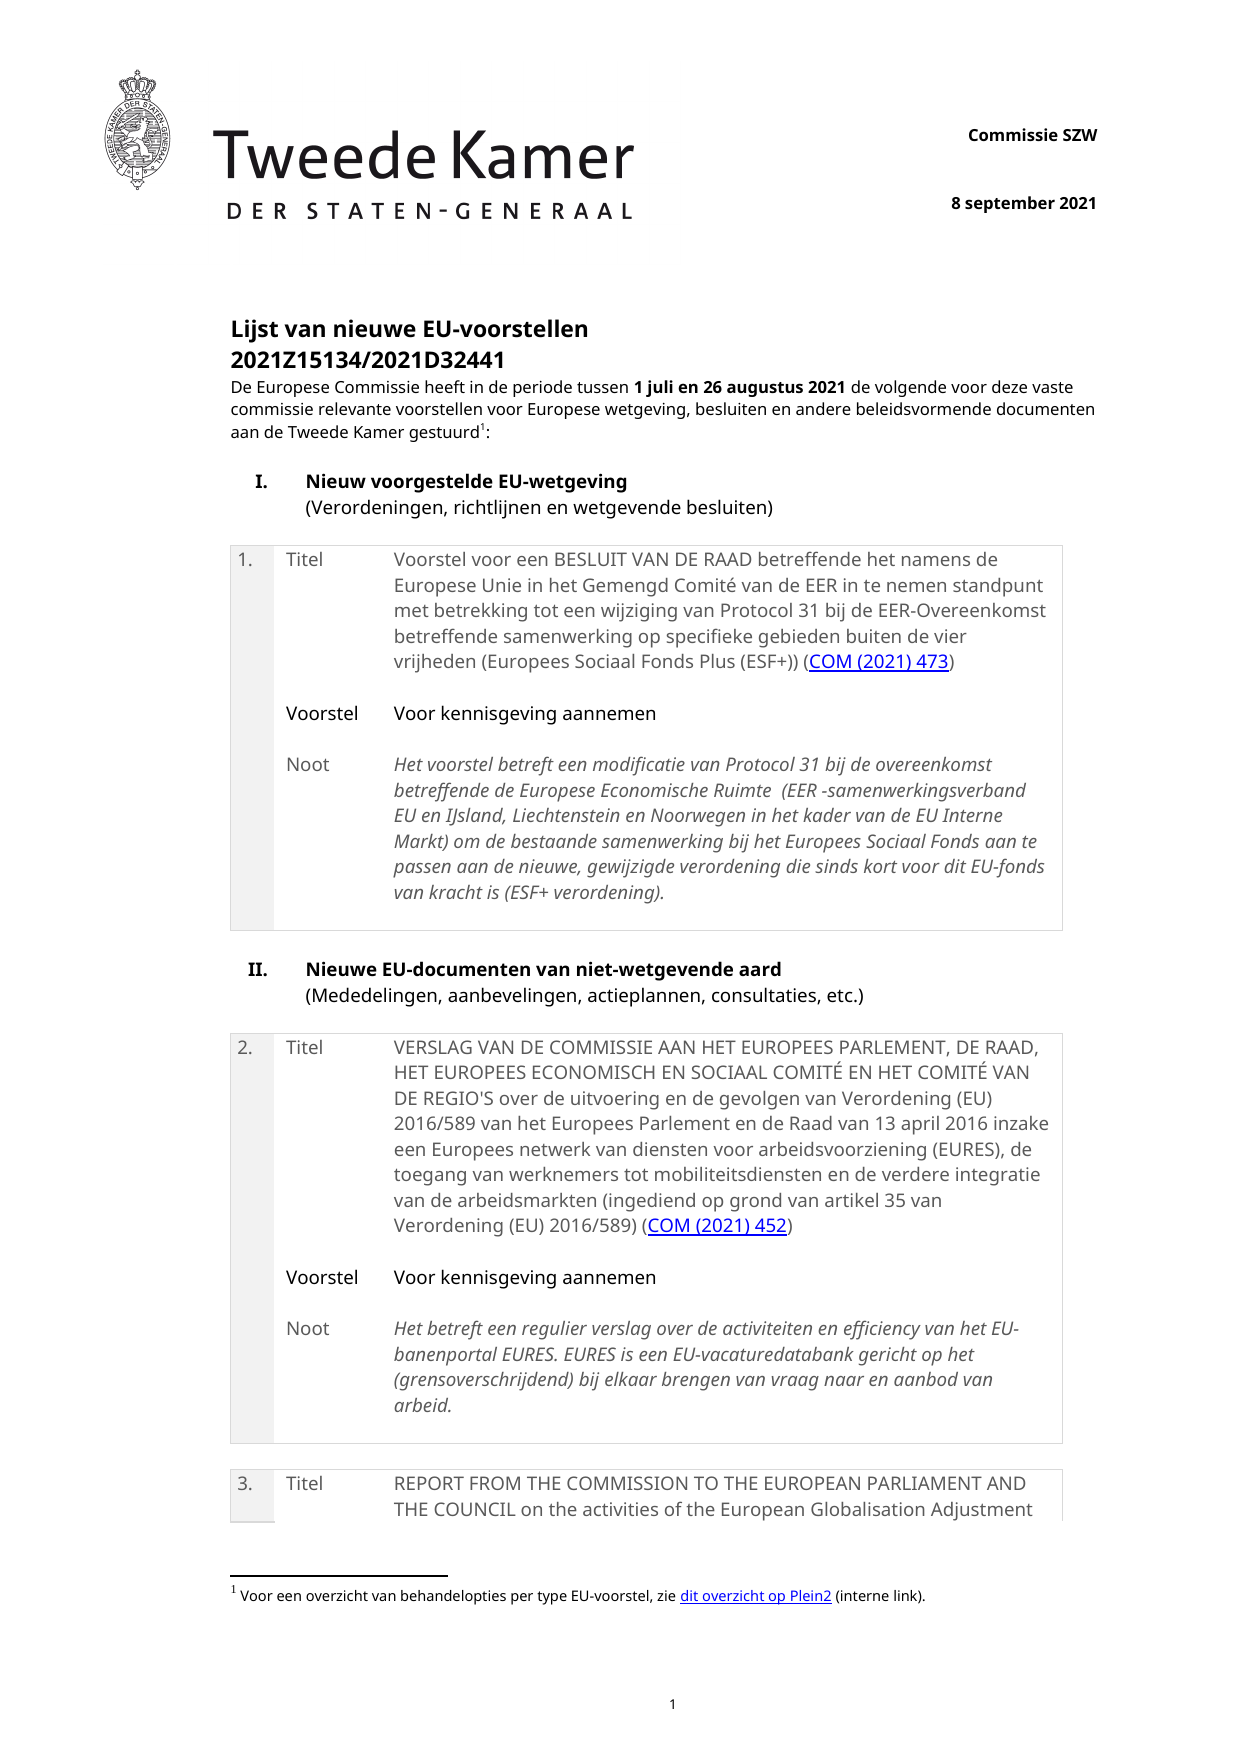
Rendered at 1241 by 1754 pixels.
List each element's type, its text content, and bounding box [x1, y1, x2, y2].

table_cell Voor kennisgeving aannemen [383, 699, 1062, 751]
table_header VERSLAG VAN DE COMMISSIE AAN HET EUROPEES PARLEMENT, DE RAAD, HET EUROPEES ECONOMISCH EN SOCIAAL COMITÉ EN HET COMITÉ VAN DE REGIO'S over de uitvoering en de gevolgen van Verordening (EU) 2016/589 van het Europees Parlement en de Raad van 13 april 2016 inzake een Europees netwerk van diensten voor arbeidsvoorziening (EURES), de toegang van werknemers tot mobiliteitsdiensten en de verdere integratie van de arbeidsmarkten (ingediend op grond van artikel 35 van Verordening (EU) 2016/589) (COM (2021) 452) [383, 1034, 1062, 1263]
table_cell Voorstel [275, 699, 382, 751]
table_header Voorstel voor een BESLUIT VAN DE RAAD betreffende het namens de Europese Unie in het Gemengd Comité van de EER in te nemen standpunt met betrekking tot een wijziging van Protocol 31 bij de EER-Overeenkomst betreffende samenwerking op specifieke gebieden buiten de vier vrijheden (Europees Sociaal Fonds Plus (ESF+)) (COM (2021) 473) [383, 546, 1062, 699]
table_cell Voor kennisgeving aannemen [383, 1263, 1062, 1315]
table_header Titel [275, 1470, 382, 1521]
table_cell Het betreft een regulier verslag over de activiteiten en efficiency van het EU-banenportal EURES. EURES is een EU-vacaturedatabank gericht op het (grensoverschrijdend) bij elkaar brengen van vraag naar en aanbod van arbeid. [383, 1315, 1062, 1443]
table_cell Noot [275, 1315, 382, 1443]
table_header Titel [275, 546, 382, 699]
list Nieuw voorgestelde EU-wetgeving (Verordeningen, richtlijnen en wetgevende besluiten) [268, 469, 1098, 520]
table_header Titel [275, 1034, 382, 1263]
text Lijst van nieuwe EU-voorstellen [230, 313, 1098, 344]
table_cell Het voorstel betreft een modificatie van Protocol 31 bij de overeenkomst betreffende de Europese Economische Ruimte (EER -samenwerkingsverband EU en IJsland, Liechtenstein en Noorwegen in het kader van de EU Interne Markt) om de bestaande samenwerking bij het Europees Sociaal Fonds aan te passen aan de nieuwe, gewijzigde verordening die sinds kort voor dit EU-fonds van kracht is (ESF+ verordening). [383, 751, 1062, 930]
text 2021Z15134/2021D32441 [230, 344, 1098, 375]
text De Europese Commissie heeft in de periode tussen 1 juli en 26 augustus 2021 de volgende voor deze vaste commissie relevante voorstellen voor Europese wetgeving, besluiten en andere beleidsvormende documenten aan de Tweede Kamer gestuurd: [230, 375, 1098, 443]
picture [177, 61, 681, 265]
picture [102, 61, 174, 265]
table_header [383, 1470, 1062, 1521]
table_header [231, 1034, 274, 1443]
table_header [231, 546, 274, 930]
table_cell Voorstel [275, 1263, 382, 1315]
table_cell Noot [275, 751, 382, 930]
list Nieuwe EU-documenten van niet-wetgevende aard (Mededelingen, aanbevelingen, actieplannen, consultaties, etc.) [268, 956, 1098, 1007]
table_header [231, 1470, 274, 1521]
